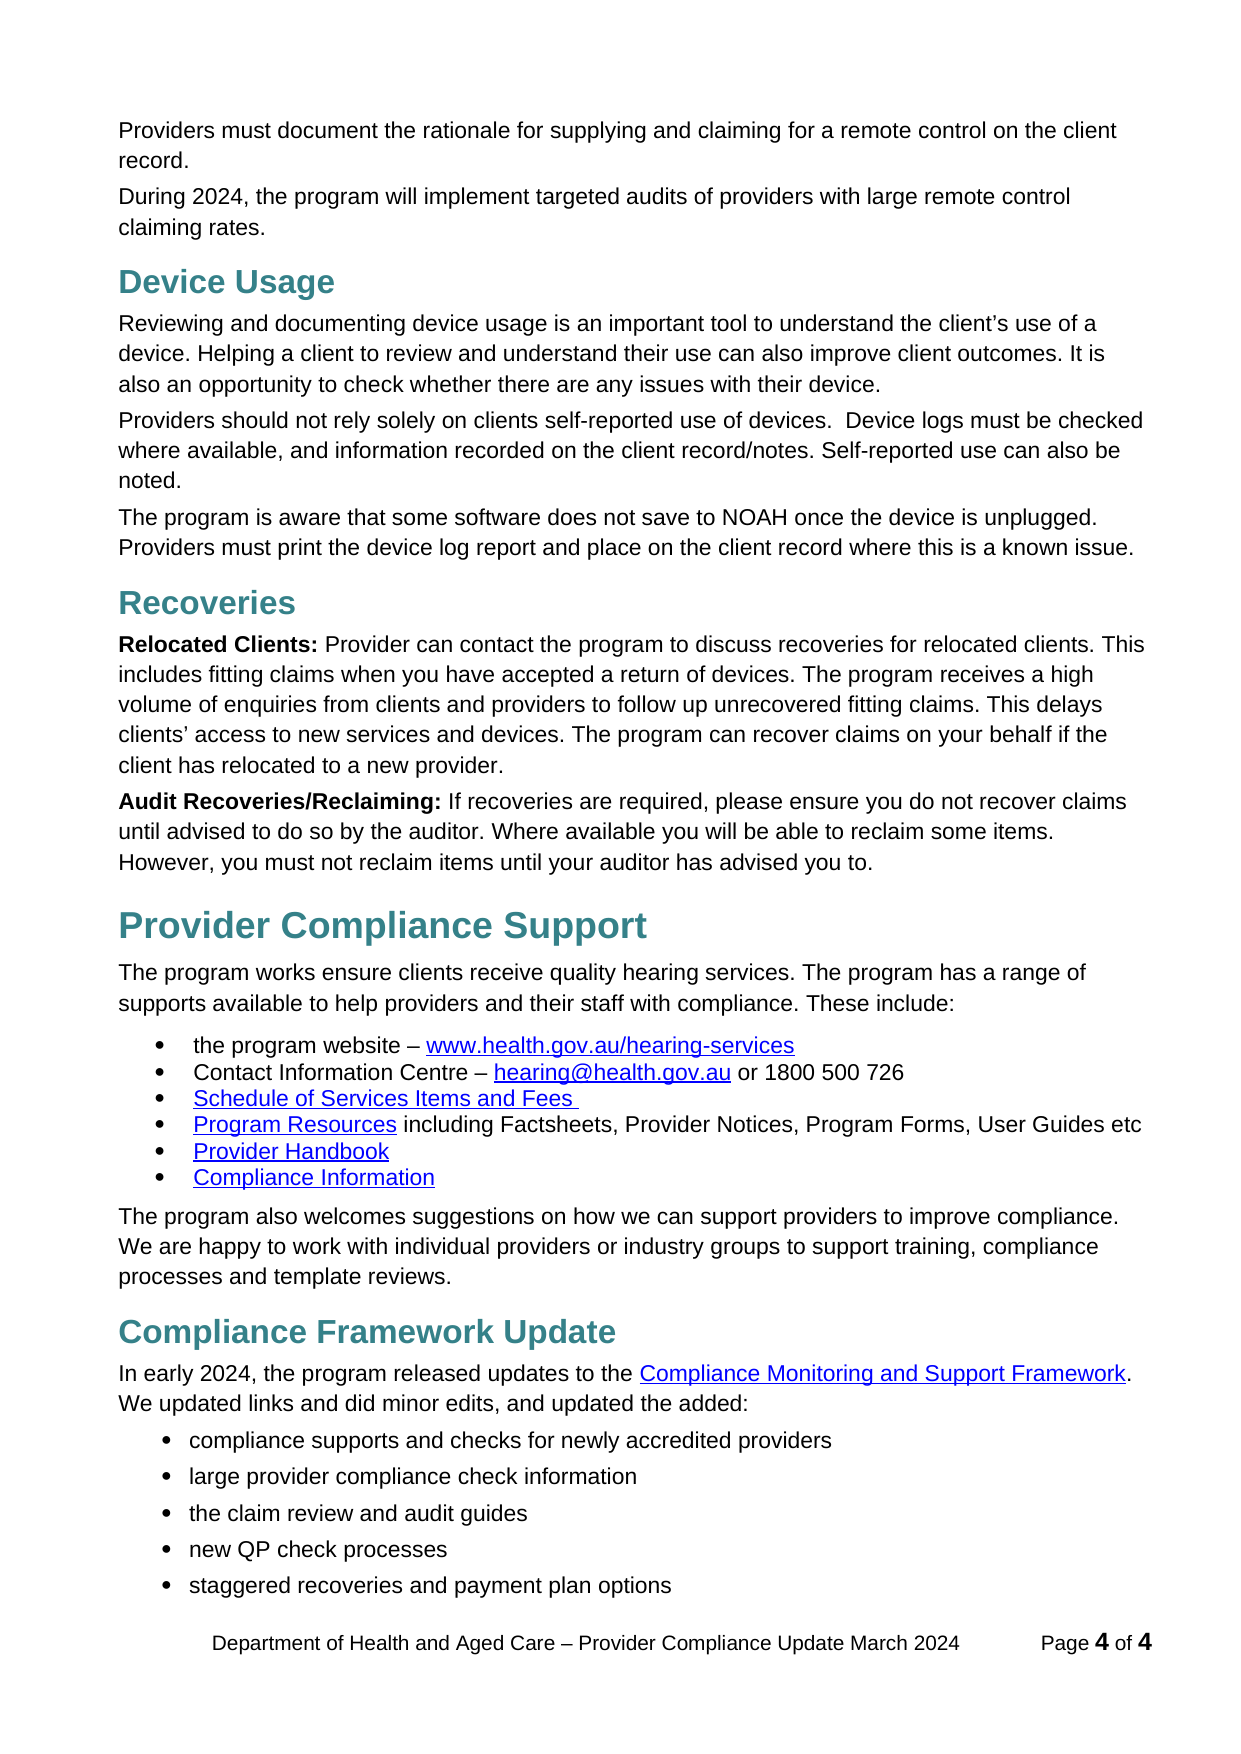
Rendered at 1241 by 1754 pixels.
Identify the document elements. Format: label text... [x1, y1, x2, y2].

list Compliance Information [156, 1164, 1152, 1190]
list large provider compliance check information [162, 1463, 1152, 1489]
list Provider Handbook [156, 1138, 1152, 1164]
list Reviewing and documenting device usage is an important tool to understand the client’s use of a device. Helping a client to review and understand their use can also improve client outcomes. It is also an opportunity to check whether there are any issues with their device. [118, 310, 1152, 397]
list Schedule of Services Items and Fees [156, 1085, 1152, 1111]
list In early 2024, the program released updates to the Compliance Monitoring and Support Framework. We updated links and did minor edits, and updated the added: [118, 1360, 1152, 1416]
list staggered recoveries and payment plan options [162, 1572, 1152, 1599]
list Contact Information Centre – hearing@health.gov.au or 1800 500 726 [156, 1058, 1152, 1085]
list During 2024, the program will implement targeted audits of providers with large remote control claiming rates. [118, 183, 1152, 240]
list Relocated Clients: Provider can contact the program to discuss recoveries for relocated clients. This includes fitting claims when you have accepted a return of devices. The program receives a high volume of enquiries from clients and providers to follow up unrecovered fitting claims. This delays clients’ access to new services and devices. The program can recover claims on your behalf if the client has relocated to a new provider. [118, 631, 1152, 778]
list compliance supports and checks for newly accredited providers [162, 1427, 1152, 1453]
subtitle Device Usage [118, 262, 1152, 301]
list Providers should not rely solely on clients self-reported use of devices. Device logs must be checked where available, and information recorded on the client record/notes. Self-reported use can also be noted. [118, 407, 1152, 494]
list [118, 117, 1152, 173]
subtitle Compliance Framework Update [118, 1312, 1152, 1351]
list Audit Recoveries/Reclaiming: If recoveries are required, please ensure you do not recover claims until advised to do so by the auditor. Where available you will be able to reclaim some items. However, you must not reclaim items until your auditor has advised you to. [118, 788, 1152, 875]
text The program works ensure clients receive quality hearing services. The program has a range of supports available to help providers and their staff with compliance. These include: [118, 959, 1152, 1016]
text The program also welcomes suggestions on how we can support providers to improve compliance. We are happy to work with individual providers or industry groups to support training, compliance processes and template reviews. [118, 1203, 1152, 1289]
list Program Resources including Factsheets, Provider Notices, Program Forms, User Guides etc [156, 1111, 1152, 1138]
list the program website – www.health.gov.au/hearing-services [156, 1032, 1152, 1058]
list The program is aware that some software does not save to NOAH once the device is unplugged. Providers must print the device log report and place on the client record where this is a known issue. [118, 504, 1152, 560]
subtitle Recoveries [118, 583, 1152, 621]
subtitle Provider Compliance Support [118, 904, 1152, 947]
list the claim review and audit guides [162, 1499, 1152, 1526]
list new QP check processes [162, 1536, 1152, 1562]
